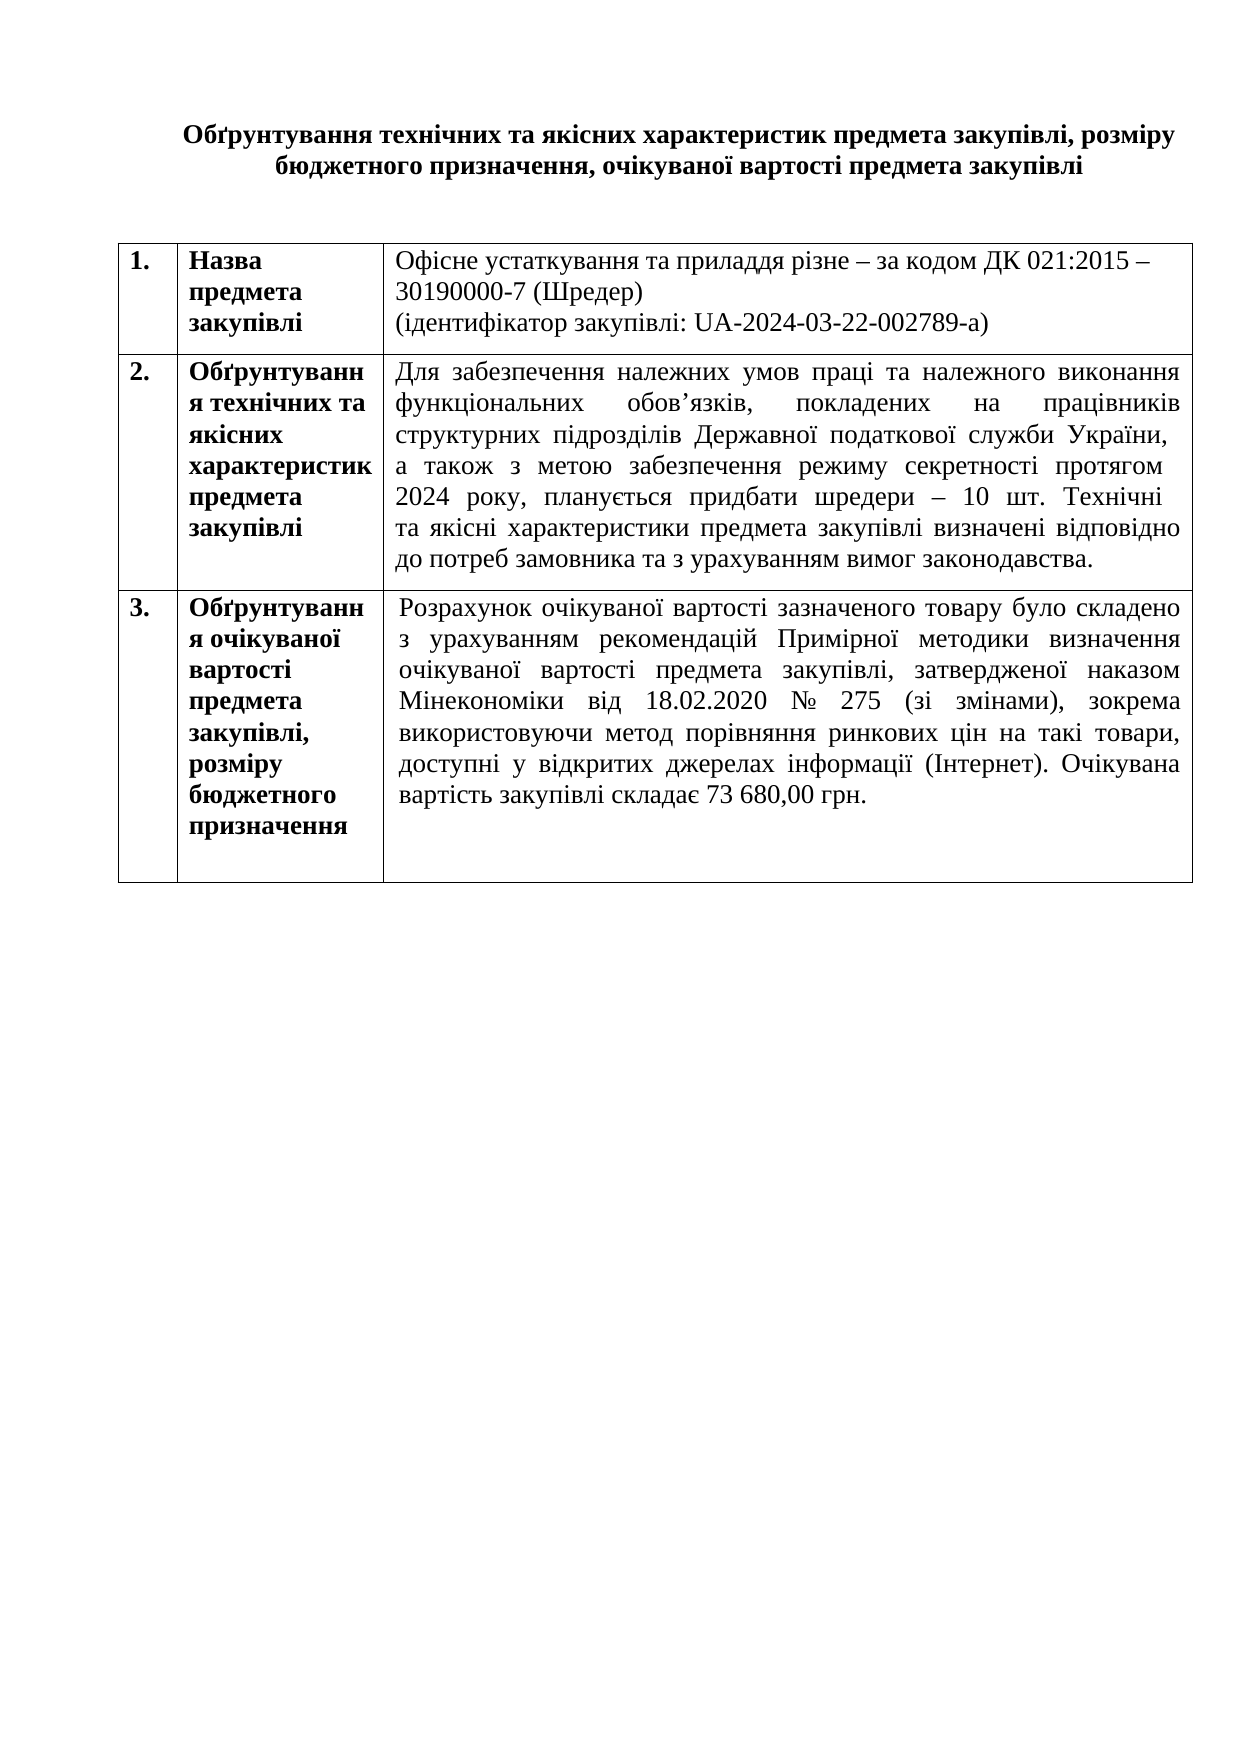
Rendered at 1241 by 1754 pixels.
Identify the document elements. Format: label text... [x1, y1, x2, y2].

table_cell Для забезпечення належних умов праці та належного виконання функціональних обов’язків, покладених на працівників структурних підрозділів Державної податкової служби України, а також з метою забезпечення режиму секретності протягом 2024 року, планується придбати шредери – 10 шт. Технічні та якісні характеристики предмета закупівлі визначені відповідно до потреб замовника та з урахуванням вимог законодавства. [384, 355, 1192, 590]
text Обґрунтування технічних та якісних характеристик предмета закупівлі, розміру бюджетного призначення, очікуваної вартості предмета закупівлі [177, 118, 1181, 180]
table_header Офісне устаткування та приладдя різне – за кодом ДК 021:2015 – 30190000-7 (Шредер) (ідентифікатор закупівлі: UA-2024-03-22-002789-a) [384, 244, 1192, 354]
table_cell 2. [119, 355, 177, 590]
table_cell 3. [119, 591, 177, 882]
table_cell Обґрунтування технічних та якісних характеристик предмета закупівлі [178, 355, 383, 590]
table_header Назва предмета закупівлі [178, 244, 383, 354]
table_cell Обґрунтування очікуваної вартості предмета закупівлі, розміру бюджетного призначення [178, 591, 383, 882]
table_header 1. [119, 244, 177, 354]
table_cell Розрахунок очікуваної вартості зазначеного товару було складено з урахуванням рекомендацій Примірної методики визначення очікуваної вартості предмета закупівлі, затвердженої наказом Мінекономіки від 18.02.2020 № 275 (зі змінами), зокрема використовуючи метод порівняння ринкових цін на такі товари, доступні у відкритих джерелах інформації (Інтернет). Очікувана вартість закупівлі складає 73 680,00 грн. [384, 591, 1192, 882]
